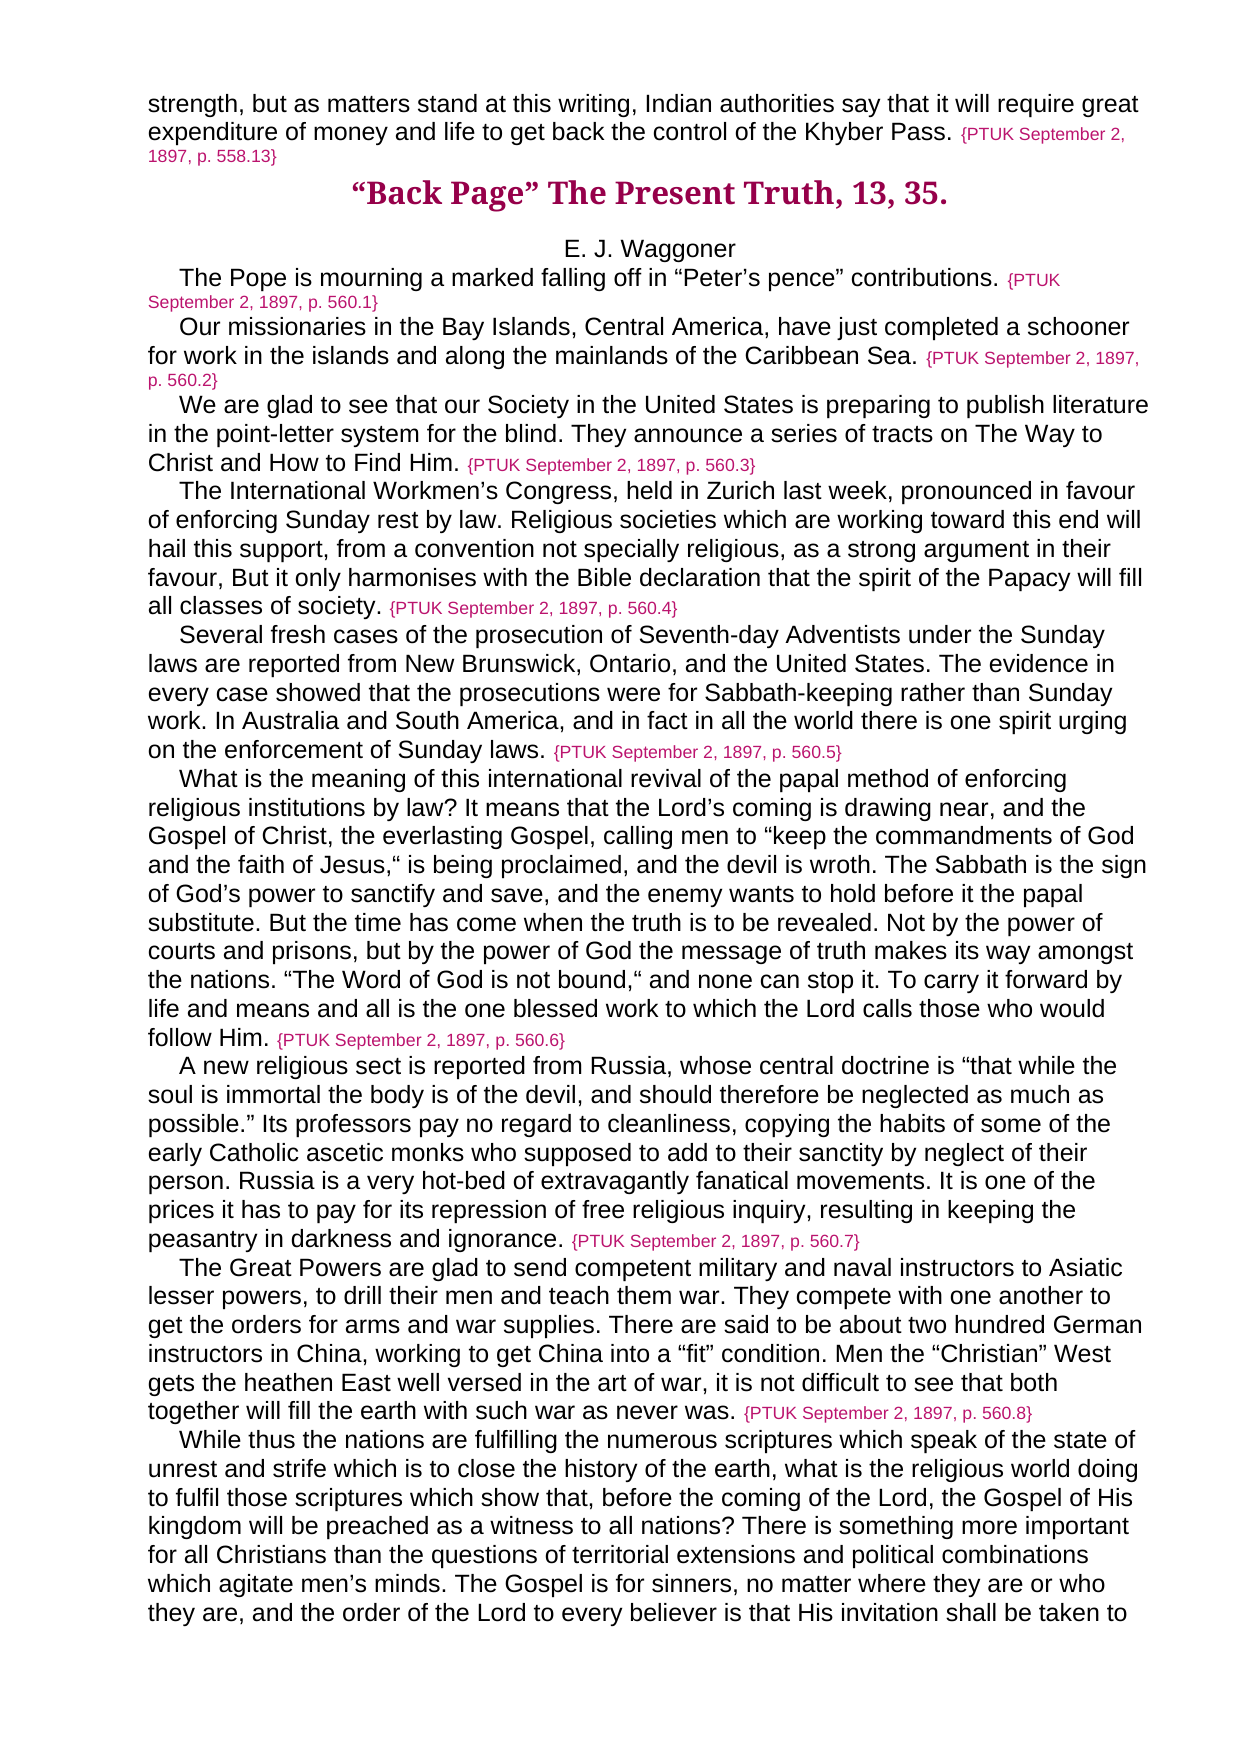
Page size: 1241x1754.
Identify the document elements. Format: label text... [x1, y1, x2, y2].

text We are glad to see that our Society in the United States is preparing to publish literature in the point-letter system for the blind. They announce a series of tracts on The Way to Christ and How to Find Him. {PTUK September 2, 1897, p. 560.3} [148, 390, 1152, 476]
text Several fresh cases of the prosecution of Seventh-day Adventists under the Sunday laws are reported from New Brunswick, Ontario, and the United States. The evidence in every case showed that the prosecutions were for Sabbath-keeping rather than Sunday work. In Australia and South America, and in fact in all the world there is one spirit urging on the enforcement of Sunday laws. {PTUK September 2, 1897, p. 560.5} [148, 620, 1152, 764]
text “Back Page” The Present Truth, 13, 35. [148, 166, 1152, 213]
text E. J. Waggoner [148, 234, 1152, 263]
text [148, 1425, 1152, 1626]
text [148, 88, 1152, 166]
text A new religious sect is reported from Russia, whose central doctrine is “that while the soul is immortal the body is of the devil, and should therefore be neglected as much as possible.” Its professors pay no regard to cleanliness, copying the habits of some of the early Catholic ascetic monks who supposed to add to their sanctity by neglect of their person. Russia is a very hot-bed of extravagantly fanatical movements. It is one of the prices it has to pay for its repression of free religious inquiry, resulting in keeping the peasantry in darkness and ignorance. {PTUK September 2, 1897, p. 560.7} [148, 1051, 1152, 1252]
text The International Workmen’s Congress, held in Zurich last week, pronounced in favour of enforcing Sunday rest by law. Religious societies which are working toward this end will hail this support, from a convention not specially religious, as a strong argument in their favour, But it only harmonises with the Bible declaration that the spirit of the Papacy will fill all classes of society. {PTUK September 2, 1897, p. 560.4} [148, 476, 1152, 620]
text The Pope is mourning a marked falling off in “Peter’s pence” contributions. {PTUK September 2, 1897, p. 560.1} [148, 263, 1152, 312]
text The Great Powers are glad to send competent military and naval instructors to Asiatic lesser powers, to drill their men and teach them war. They compete with one another to get the orders for arms and war supplies. There are said to be about two hundred German instructors in China, working to get China into a “fit” condition. Men the “Christian” West gets the heathen East well versed in the art of war, it is not difficult to see that both together will fill the earth with such war as never was. {PTUK September 2, 1897, p. 560.8} [148, 1252, 1152, 1425]
text Our missionaries in the Bay Islands, Central America, have just completed a schooner for work in the islands and along the mainlands of the Caribbean Sea. {PTUK September 2, 1897, p. 560.2} [148, 312, 1152, 390]
text What is the meaning of this international revival of the papal method of enforcing religious institutions by law? It means that the Lord’s coming is drawing near, and the Gospel of Christ, the everlasting Gospel, calling men to “keep the commandments of God and the faith of Jesus,“ is being proclaimed, and the devil is wroth. The Sabbath is the sign of God’s power to sanctify and save, and the enemy wants to hold before it the papal substitute. But the time has come when the truth is to be revealed. Not by the power of courts and prisons, but by the power of God the message of truth makes its way amongst the nations. “The Word of God is not bound,“ and none can stop it. To carry it forward by life and means and all is the one blessed work to which the Lord calls those who would follow Him. {PTUK September 2, 1897, p. 560.6} [148, 764, 1152, 1051]
